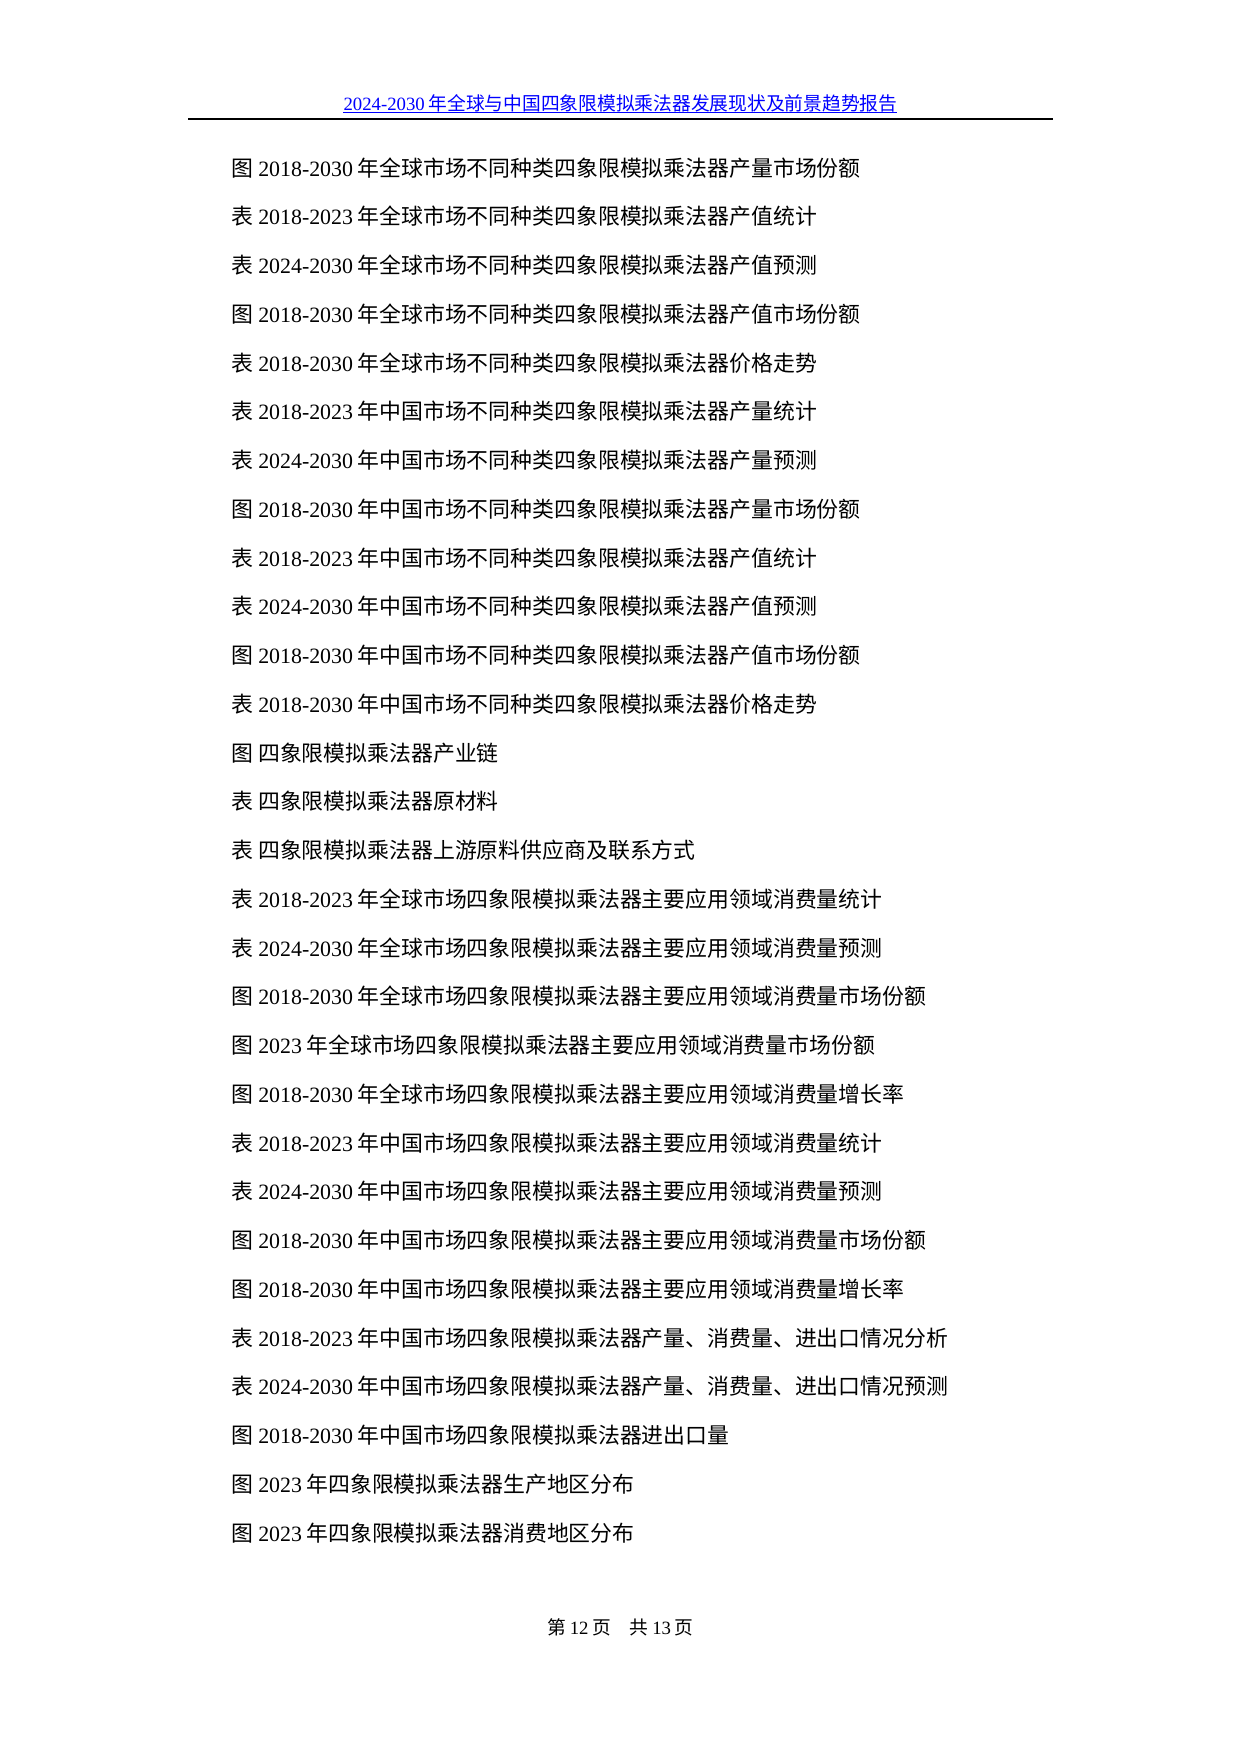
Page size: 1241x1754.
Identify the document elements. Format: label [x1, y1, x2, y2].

text [187, 150, 1053, 1548]
